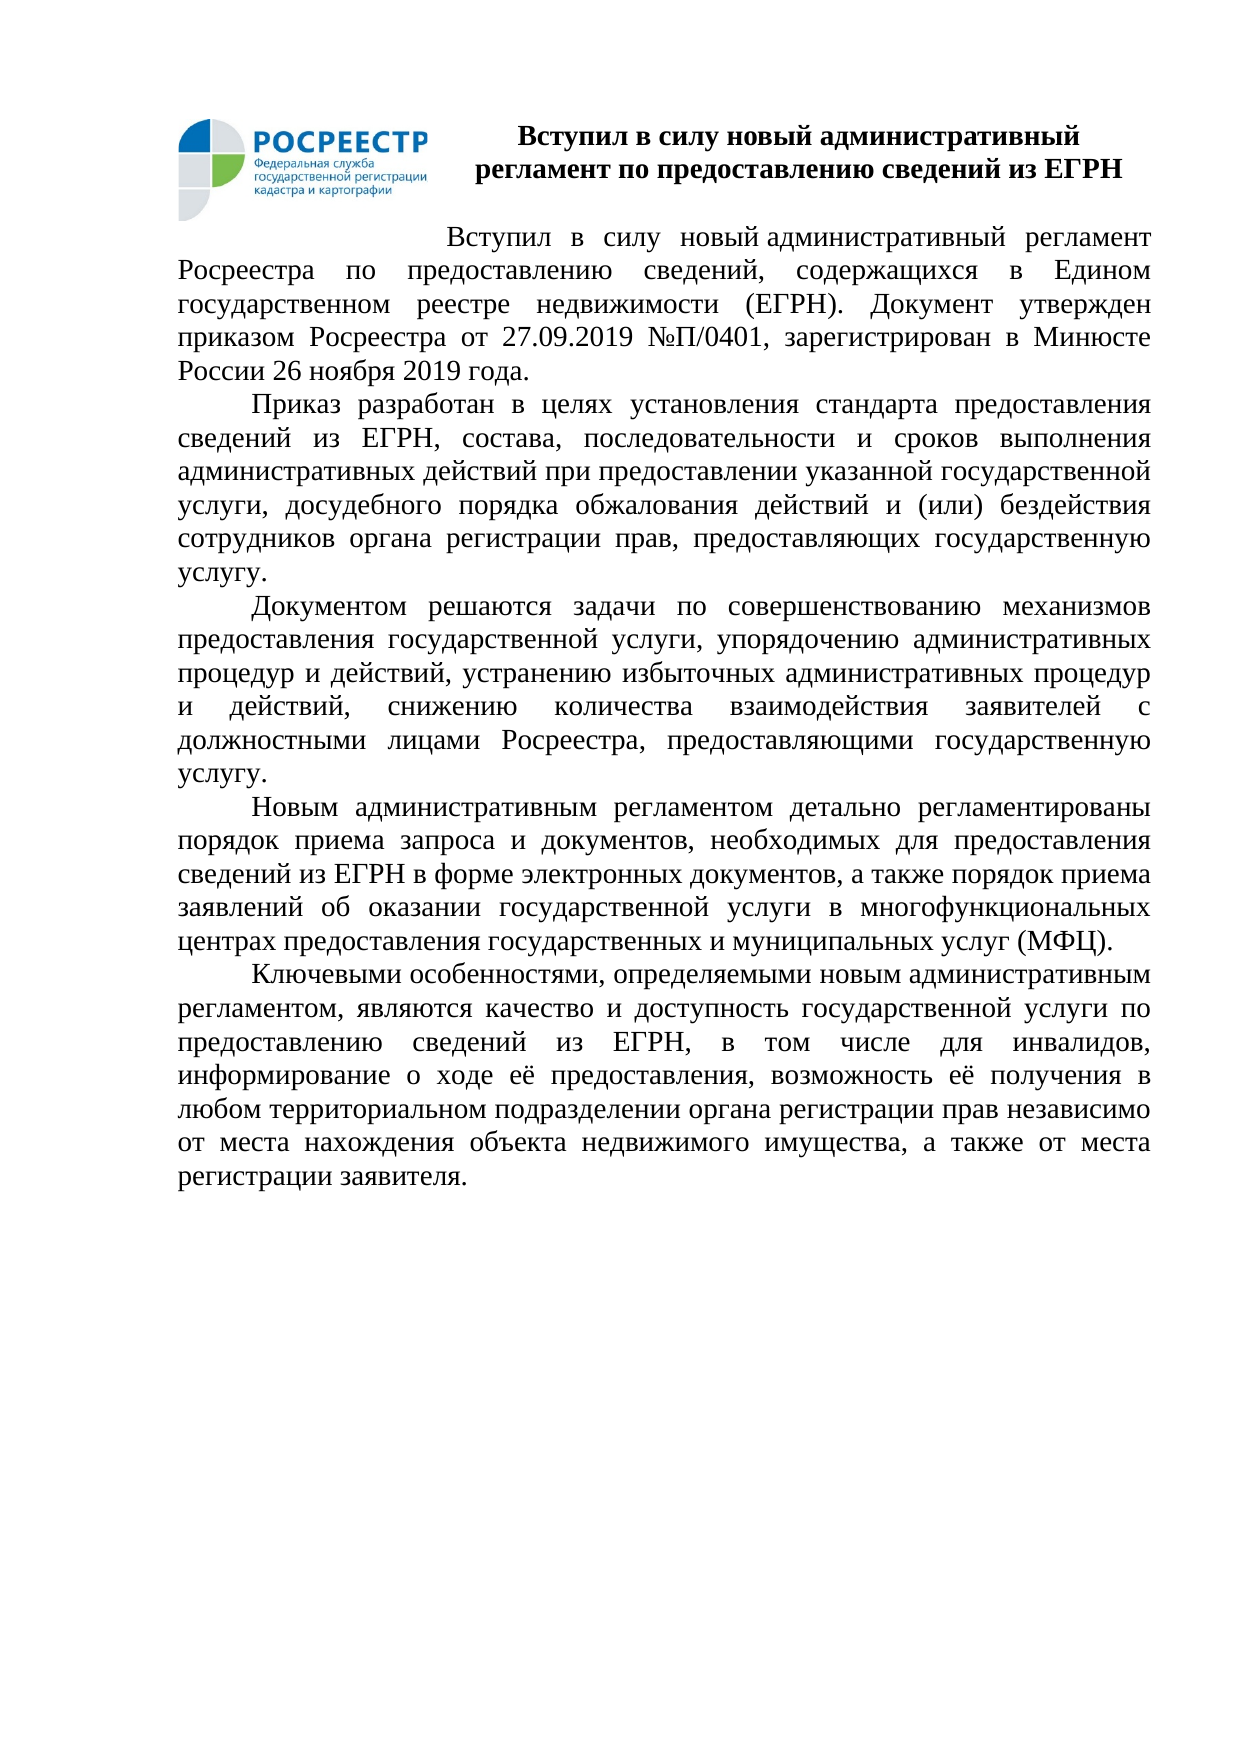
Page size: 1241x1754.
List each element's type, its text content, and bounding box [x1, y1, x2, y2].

text Документом решаются задачи по совершенствованию механизмов предоставления государственной услуги, упорядочению административных процедур и действий, устранению избыточных административных процедур и действий, снижению количества взаимодействия заявителей с должностными лицами Росреестра, предоставляющими государственную услугу. [177, 588, 1152, 789]
picture [177, 119, 427, 220]
text Приказ разработан в целях установления стандарта предоставления сведений из ЕГРН, состава, последовательности и сроков выполнения административных действий при предоставлении указанной государственной услуги, досудебного порядка обжалования действий и (или) бездействия сотрудников органа регистрации прав, предоставляющих государственную услугу. [177, 386, 1152, 588]
text Вступил в силу новый административный регламент по предоставлению сведений из ЕГРН [177, 118, 1152, 185]
text Новым административным регламентом детально регламентированы порядок приема запроса и документов, необходимых для предоставления сведений из ЕГРН в форме электронных документов, а также порядок приема заявлений об оказании государственной услуги в многофункциональных центрах предоставления государственных и муниципальных услуг (МФЦ). [177, 789, 1152, 957]
text Ключевыми особенностями, определяемыми новым административным регламентом, являются качество и доступность государственной услуги по предоставлению сведений из ЕГРН, в том числе для инвалидов, информирование о ходе её предоставления, возможность её получения в любом территориальном подразделении органа регистрации прав независимо от места нахождения объекта недвижимого имущества, а также от места регистрации заявителя. [177, 957, 1152, 1191]
text Вступил в силу новый административный регламент Росреестра по предоставлению сведений, содержащихся в Едином государственном реестре недвижимости (ЕГРН). Документ утвержден приказом Росреестра от 27.09.2019 №П/0401, зарегистрирован в Минюсте России 26 ноября 2019 года. [177, 219, 1152, 386]
